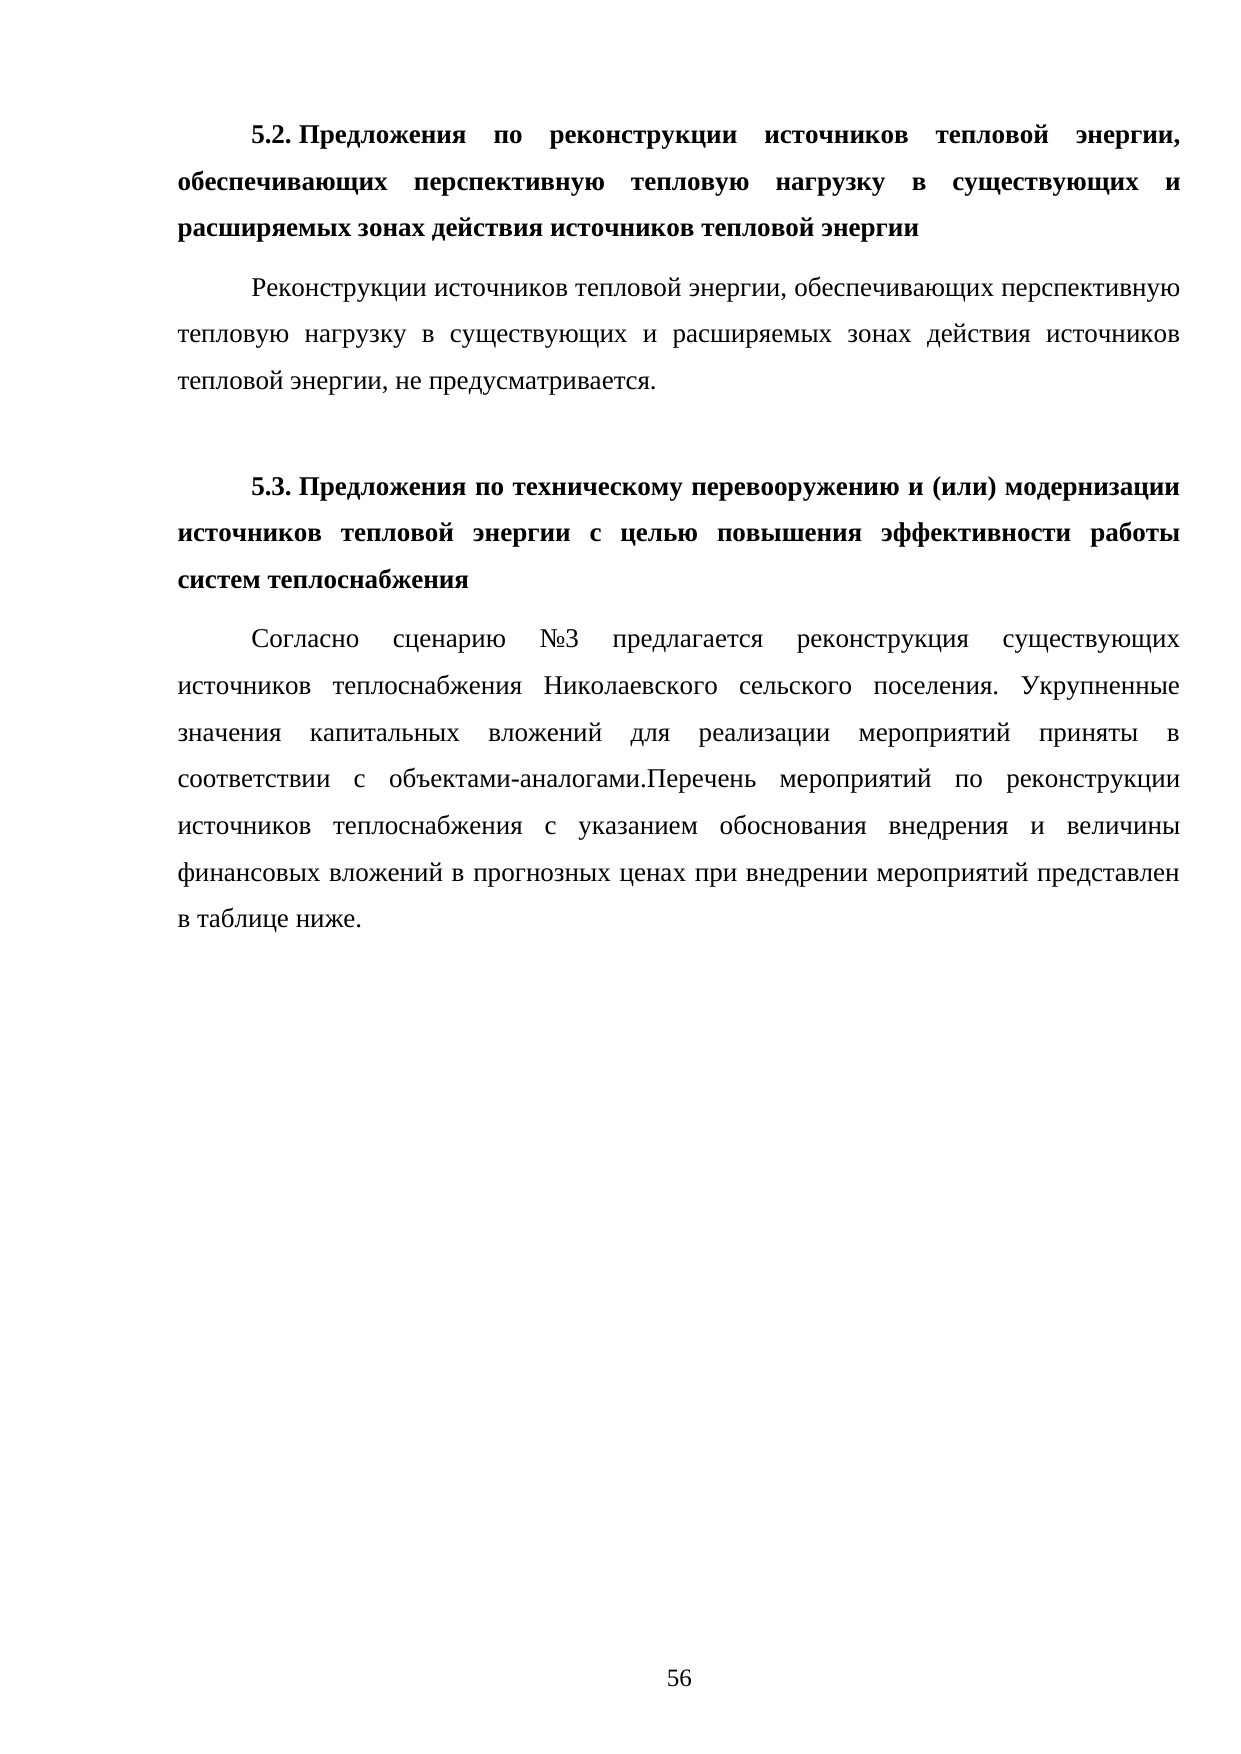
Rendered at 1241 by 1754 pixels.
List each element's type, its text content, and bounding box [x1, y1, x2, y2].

text Согласно сценарию №3 предлагается реконструкция существующих источников теплоснабжения Николаевского сельского поселения. Укрупненные значения капитальных вложений для реализации мероприятий приняты в соответствии с объектами-аналогами.Перечень мероприятий по реконструкции источников теплоснабжения с указанием обоснования внедрения и величины финансовых вложений в прогнозных ценах при внедрении мероприятий представлен в таблице ниже. [177, 622, 1181, 933]
text Предложения по техническому перевооружению и (или) модернизации источников тепловой энергии с целью повышения эффективности работы систем теплоснабжения [177, 470, 1181, 594]
text Реконструкции источников тепловой энергии, обеспечивающих перспективную тепловую нагрузку в существующих и расширяемых зонах действия источников тепловой энергии, не предусматривается. [177, 271, 1181, 395]
text Предложения по реконструкции источников тепловой энергии, обеспечивающих перспективную тепловую нагрузку в существующих и расширяемых зонах действия источников тепловой энергии [177, 118, 1181, 243]
